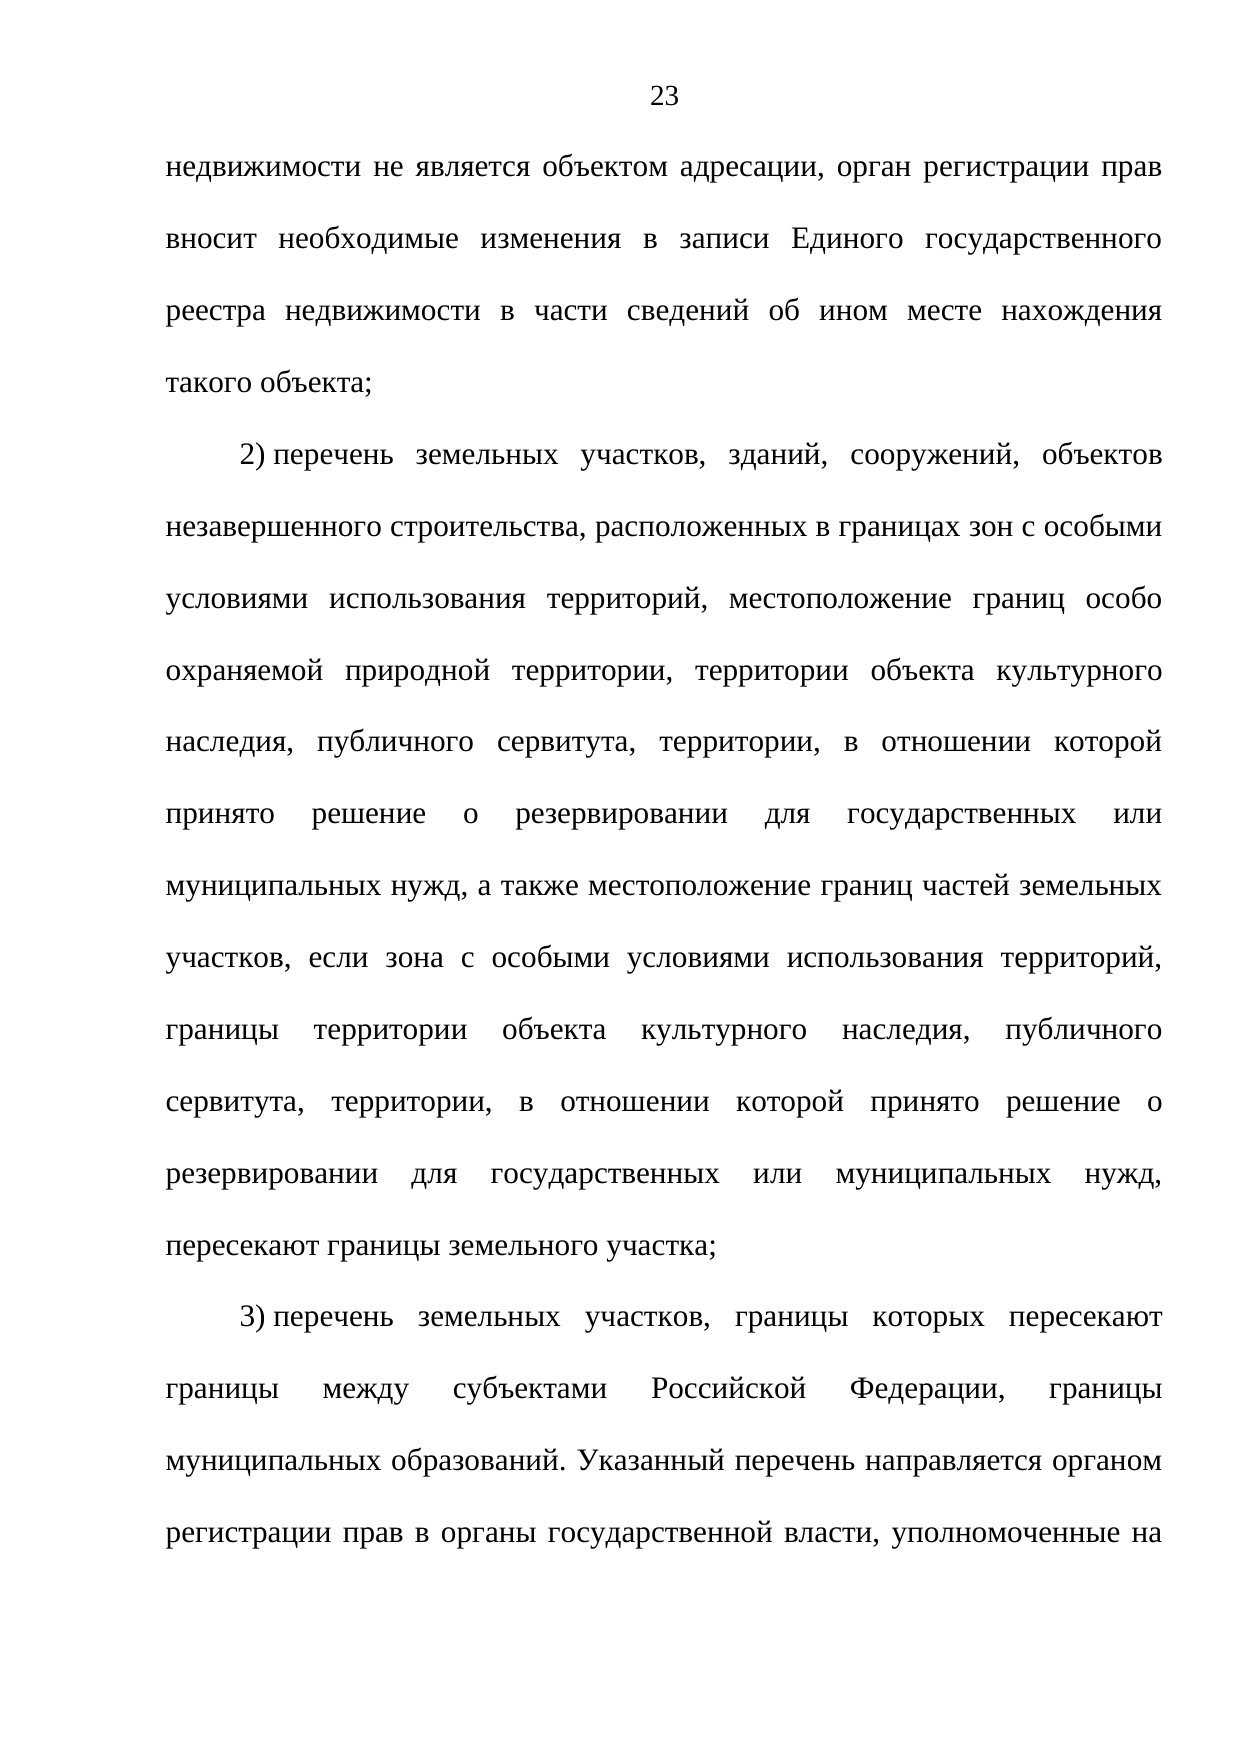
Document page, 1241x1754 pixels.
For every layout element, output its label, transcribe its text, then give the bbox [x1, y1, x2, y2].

text 2) перечень земельных участков, зданий, сооружений, объектов незавершенного строительства, расположенных в границах зон с особыми условиями использования территорий, местоположение границ особо охраняемой природной территории, территории объекта культурного наследия, публичного сервитута, территории, в отношении которой принято решение о резервировании для государственных или муниципальных нужд, а также местоположение границ частей земельных участков, если зона с особыми условиями использования территорий, границы территории объекта культурного наследия, публичного сервитута, территории, в отношении которой принято решение о резервировании для государственных или муниципальных нужд, пересекают границы земельного участка; [165, 435, 1163, 1262]
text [165, 1298, 1163, 1549]
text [165, 148, 1163, 399]
